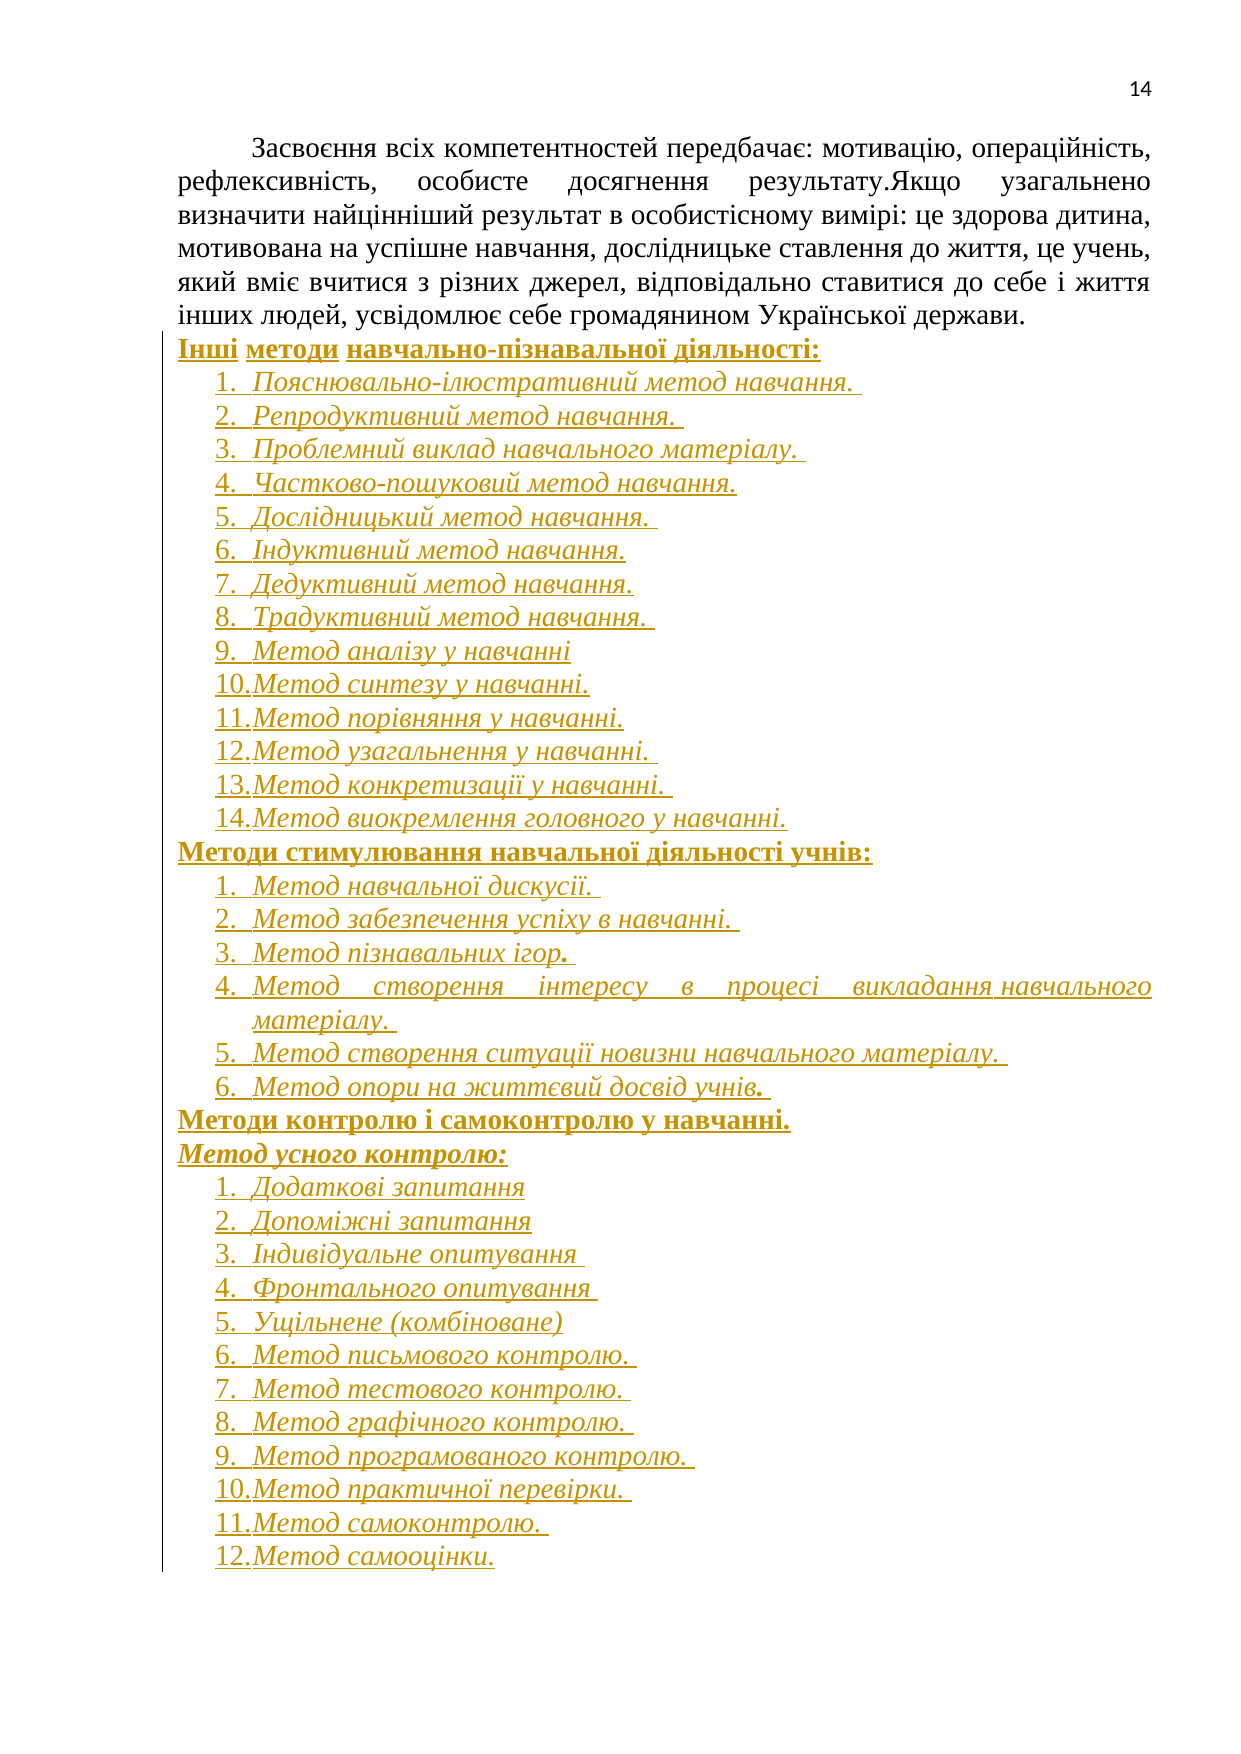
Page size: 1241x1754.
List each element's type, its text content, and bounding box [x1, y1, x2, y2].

text Засвоєння всіх компетентностей передбачає: мотивацію, операційність, рефлексивність, особисте досягнення результату.Якщо узагальнено визначити найцінніший результат в особистісному вимірі: це здорова дитина, мотивована на успішне навчання, дослідницьке ставлення до життя, це учень, який вміє вчитися з різних джерел, відповідально ставитися до себе і життя інших людей, усвідомлює себе громадянином Української держави. [177, 130, 1152, 331]
